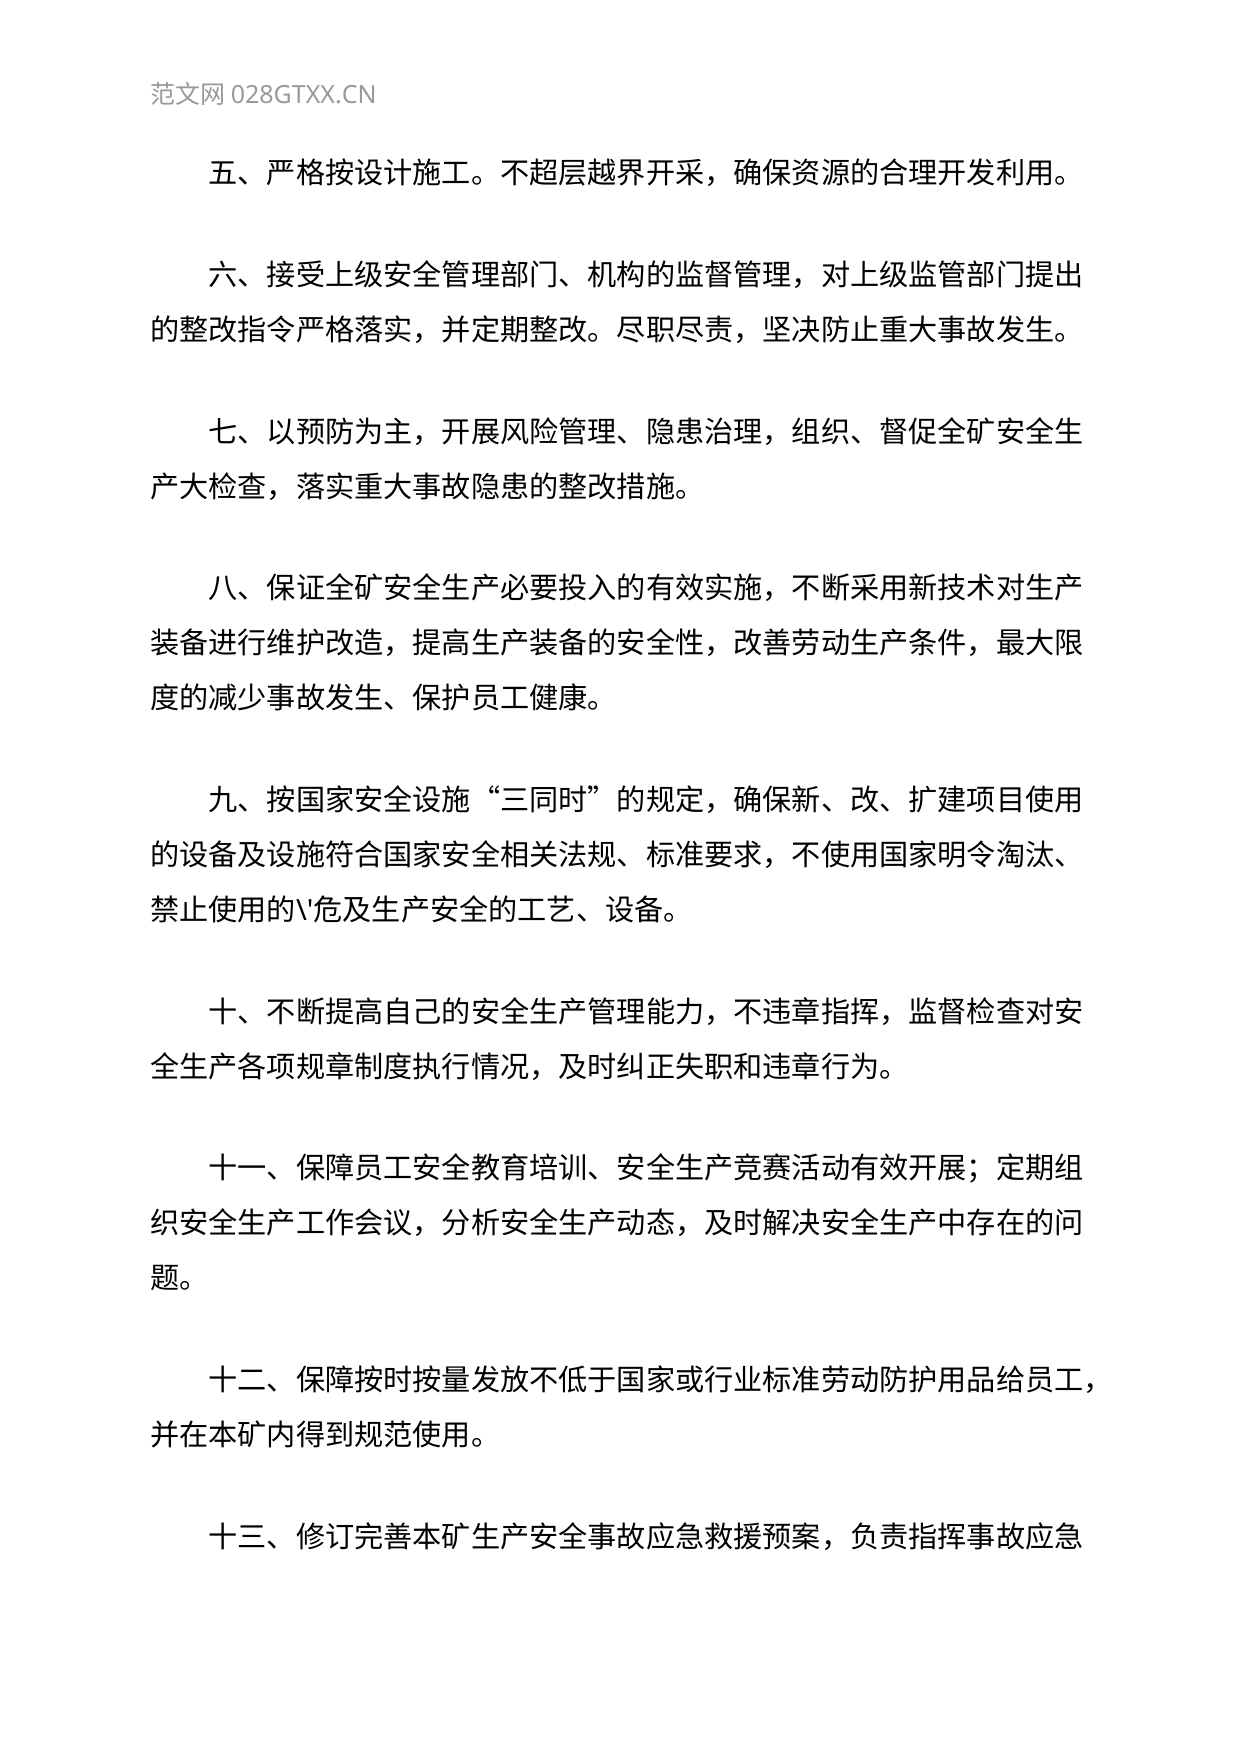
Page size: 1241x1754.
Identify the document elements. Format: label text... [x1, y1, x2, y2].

text 六、接受上级安全管理部门、机构的监督管理，对上级监管部门提出的整改指令严格落实，并定期整改。尽职尽责，坚决防止重大事故发生。 [150, 252, 1090, 349]
text 五、严格按设计施工。不超层越界开采，确保资源的合理开发利用。 [150, 150, 1090, 192]
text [150, 1513, 1090, 1556]
text 十一、保障员工安全教育培训、安全生产竞赛活动有效开展；定期组织安全生产工作会议，分析安全生产动态，及时解决安全生产中存在的问题。 [150, 1145, 1090, 1297]
text 七、以预防为主，开展风险管理、隐患治理，组织、督促全矿安全生产大检查，落实重大事故隐患的整改措施。 [150, 408, 1090, 506]
text 十、不断提高自己的安全生产管理能力，不违章指挥，监督检查对安全生产各项规章制度执行情况，及时纠正失职和违章行为。 [150, 988, 1090, 1086]
text 十二、保障按时按量发放不低于国家或行业标准劳动防护用品给员工，并在本矿内得到规范使用。 [150, 1357, 1090, 1454]
text 八、保证全矿安全生产必要投入的有效实施，不断采用新技术对生产装备进行维护改造，提高生产装备的安全性，改善劳动生产条件，最大限度的减少事故发生、保护员工健康。 [150, 565, 1090, 717]
text 九、按国家安全设施“三同时”的规定，确保新、改、扩建项目使用的设备及设施符合国家安全相关法规、标准要求，不使用国家明令淘汰、禁止使用的\'危及生产安全的工艺、设备。 [150, 777, 1090, 929]
